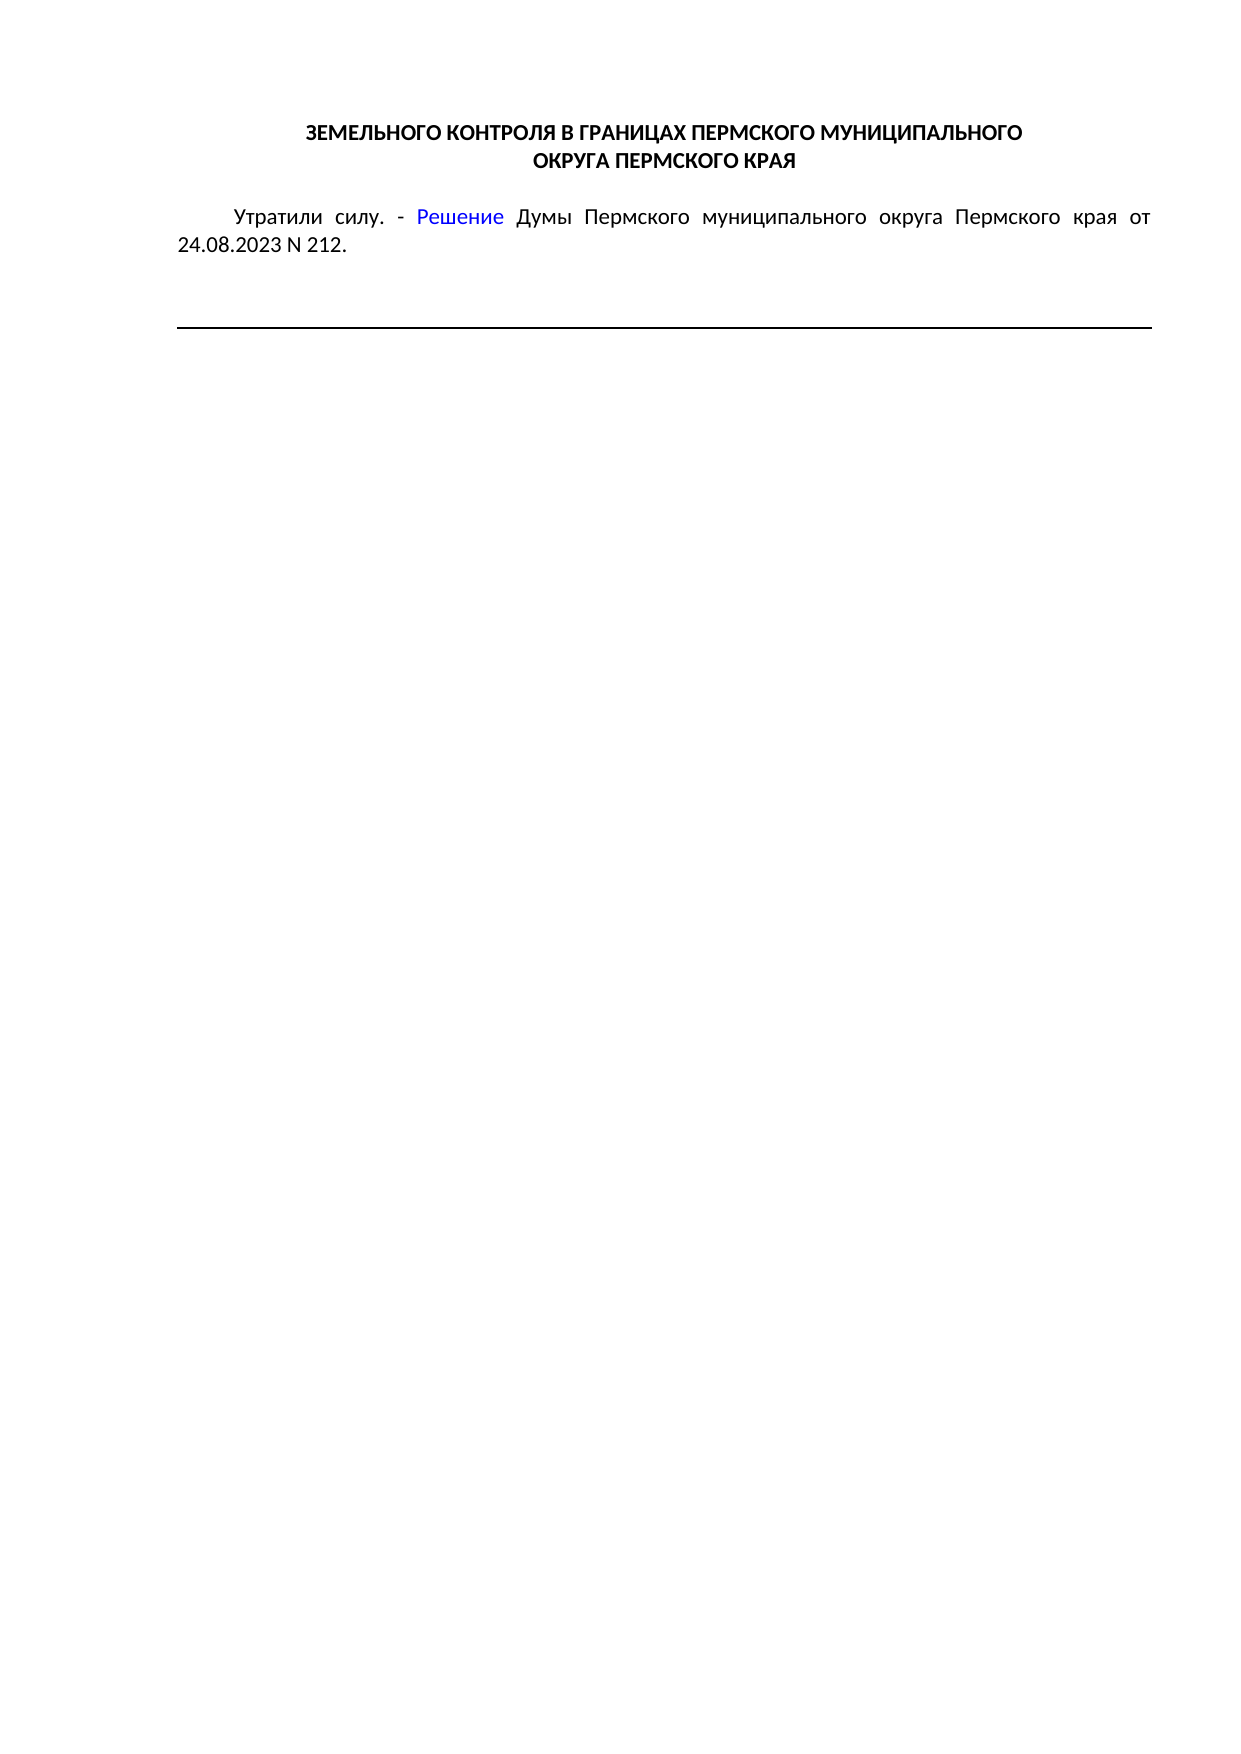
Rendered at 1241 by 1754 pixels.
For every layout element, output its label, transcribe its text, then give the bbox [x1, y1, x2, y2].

title ОКРУГА ПЕРМСКОГО КРАЯ [177, 146, 1152, 174]
text Утратили силу. - Решение Думы Пермского муниципального округа Пермского края от 24.08.2023 N 212. [177, 202, 1152, 258]
title ЗЕМЕЛЬНОГО КОНТРОЛЯ В ГРАНИЦАХ ПЕРМСКОГО МУНИЦИПАЛЬНОГО [177, 118, 1152, 146]
